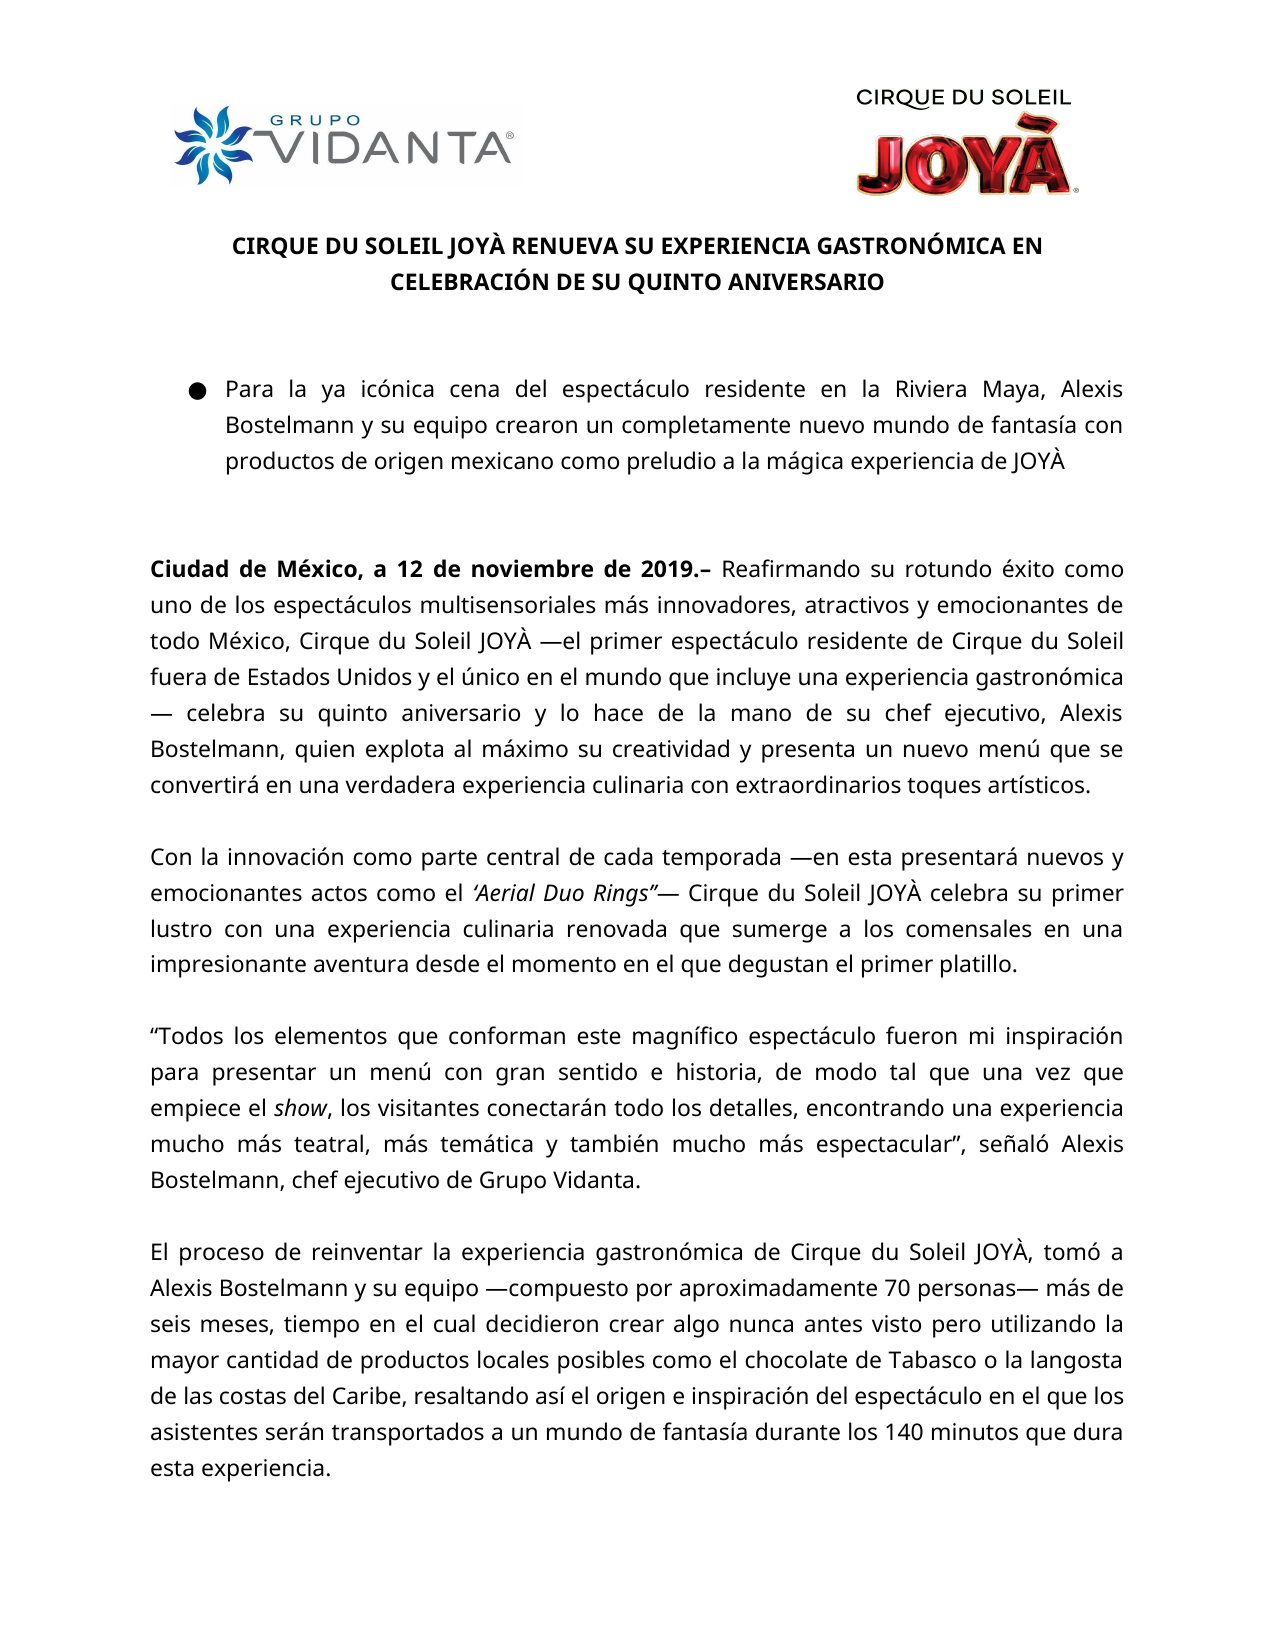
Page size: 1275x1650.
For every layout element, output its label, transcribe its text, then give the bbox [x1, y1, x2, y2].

text CIRQUE DU SOLEIL JOYÀ RENUEVA SU EXPERIENCIA GASTRONÓMICA EN CELEBRACIÓN DE SU QUINTO ANIVERSARIO [150, 150, 1125, 297]
text Ciudad de México, a 12 de noviembre de 2019.– Reafirmando su rotundo éxito como uno de los espectáculos multisensoriales más innovadores, atractivos y emocionantes de todo México, Cirque du Soleil JOYÀ —el primer espectáculo residente de Cirque du Soleil fuera de Estados Unidos y el único en el mundo que incluye una experiencia gastronómica— celebra su quinto aniversario y lo hace de la mano de su chef ejecutivo, Alexis Bostelmann, quien explota al máximo su creatividad y presenta un nuevo menú que se convertirá en una verdadera experiencia culinaria con extraordinarios toques artísticos. [150, 553, 1125, 800]
list Para la ya icónica cena del espectáculo residente en la Riviera Maya, Alexis Bostelmann y su equipo crearon un completamente nuevo mundo de fantasía con productos de origen mexicano como preludio a la mágica experiencia de JOYÀ [187, 373, 1125, 477]
text “Todos los elementos que conforman este magnífico espectáculo fueron mi inspiración para presentar un menú con gran sentido e historia, de modo tal que una vez que empiece el show, los visitantes conectarán todo los detalles, encontrando una experiencia mucho más teatral, más temática y también mucho más espectacular”, señaló Alexis Bostelmann, chef ejecutivo de Grupo Vidanta. [150, 1020, 1125, 1195]
text Con la innovación como parte central de cada temporada —en esta presentará nuevos y emocionantes actos como el ‘Aerial Duo Rings’’— Cirque du Soleil JOYÀ celebra su primer lustro con una experiencia culinaria renovada que sumerge a los comensales en una impresionante aventura desde el momento en el que degustan el primer platillo. [150, 841, 1125, 980]
picture [170, 103, 525, 150]
picture [843, 62, 1085, 150]
text El proceso de reinventar la experiencia gastronómica de Cirque du Soleil JOYÀ, tomó a Alexis Bostelmann y su equipo —compuesto por aproximadamente 70 personas— más de seis meses, tiempo en el cual decidieron crear algo nunca antes visto pero utilizando la mayor cantidad de productos locales posibles como el chocolate de Tabasco o la langosta de las costas del Caribe, resaltando así el origen e inspiración del espectáculo en el que los asistentes serán transportados a un mundo de fantasía durante los 140 minutos que dura esta experiencia. [150, 1236, 1125, 1483]
